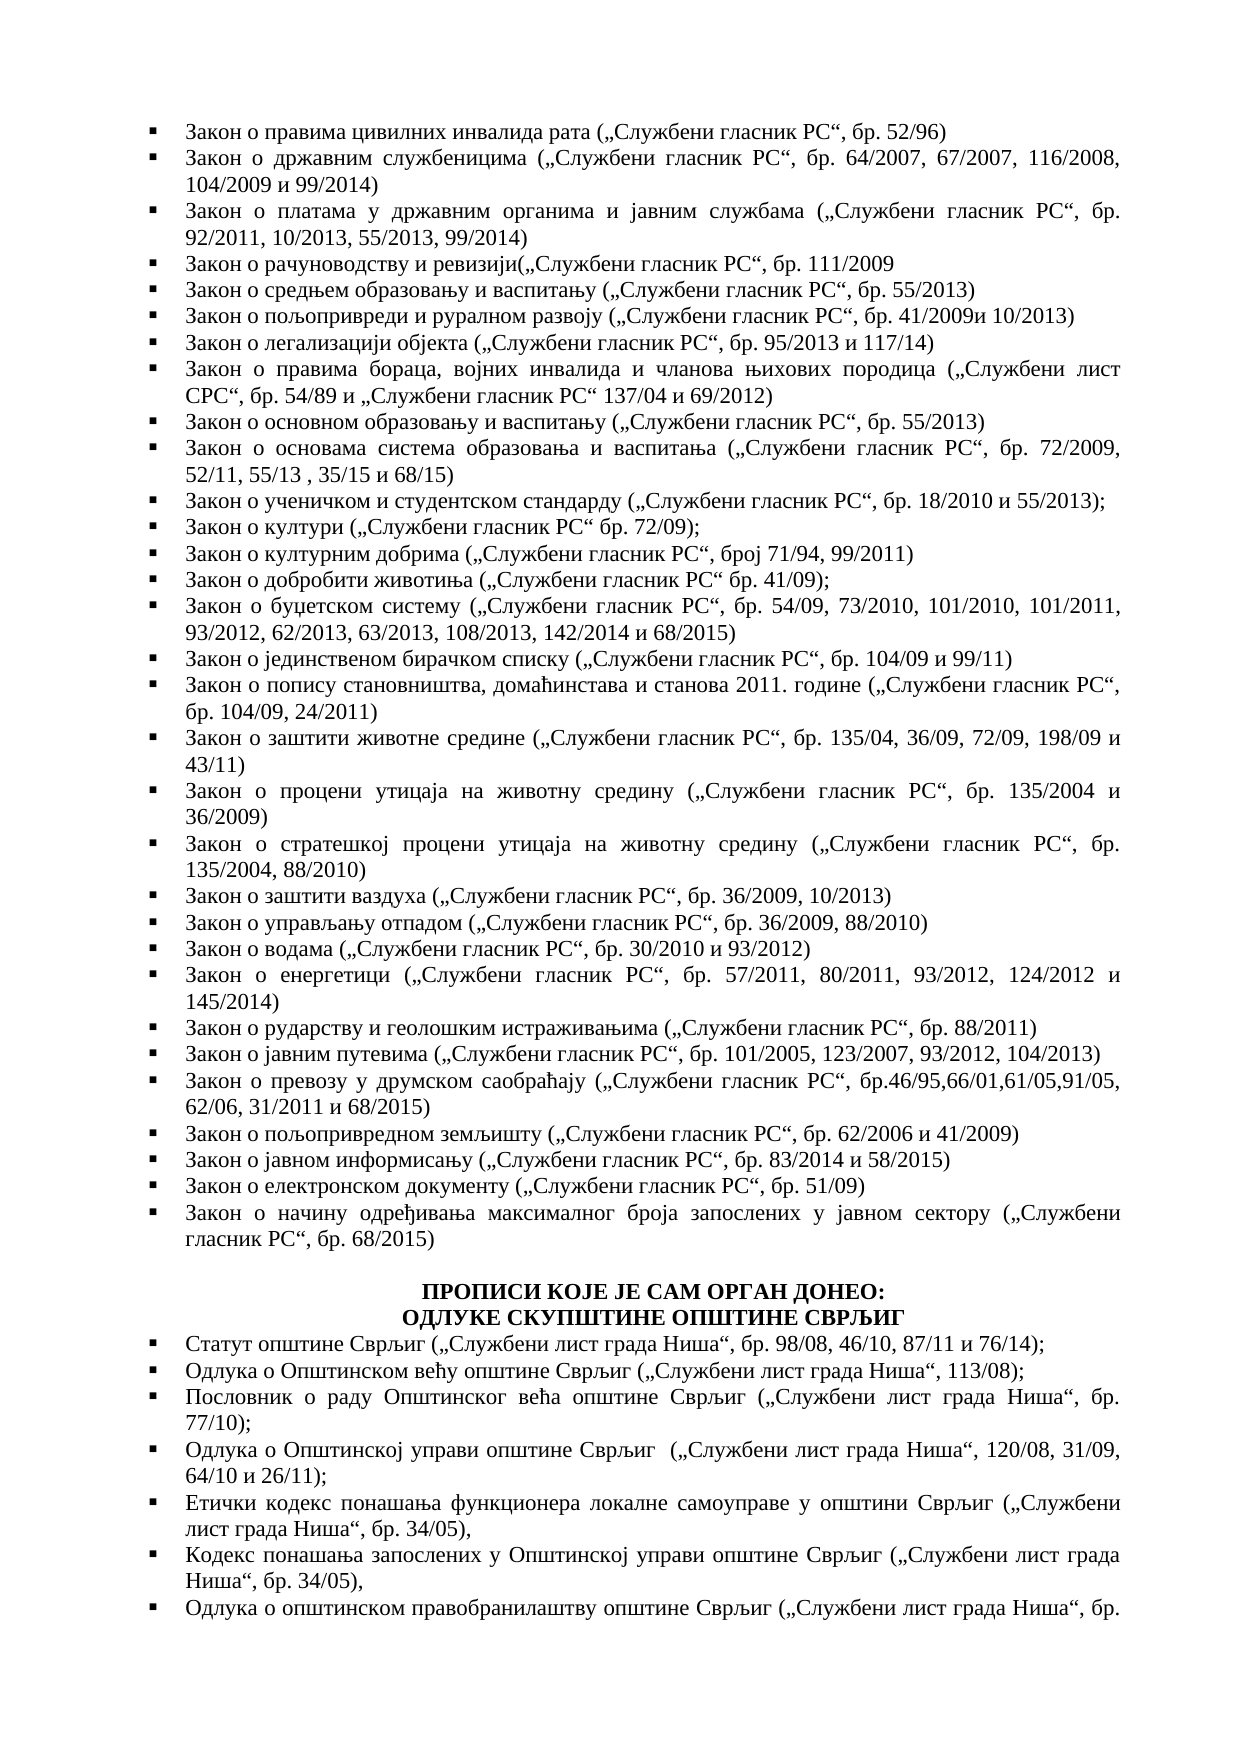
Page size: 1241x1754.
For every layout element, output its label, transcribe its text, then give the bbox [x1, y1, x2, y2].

list Закон о превозу у друмском саобраћају („Службени гласник РС“, бр.46/95,66/01,61/05,91/05, 62/06, 31/2011 и 68/2015) [148, 1067, 1122, 1119]
list Закон о култури („Службени гласник РС“ бр. 72/09); [148, 513, 1122, 540]
list Закон о управљању отпадом („Службени гласник РС“, бр. 36/2009, 88/2010) [148, 909, 1122, 935]
list Закон о заштити ваздуха („Службени гласник РС“, бр. 36/2009, 10/2013) [148, 882, 1122, 909]
text ОДЛУКЕ СКУПШТИНЕ ОПШТИНЕ СВРЉИГ [185, 1304, 1122, 1330]
list Закон о процени утицаја на животну средину („Службени гласник РС“, бр. 135/2004 и 36/2009) [148, 777, 1122, 830]
list Кодекс понашања запослених у Општинској управи општине Сврљиг („Службени лист града Ниша“, бр. 34/05), [148, 1541, 1122, 1594]
list Закон о енергетици („Службени гласник РС“, бр. 57/2011, 80/2011, 93/2012, 124/2012 и 145/2014) [148, 961, 1122, 1014]
list Закон о правима бораца, војних инвалида и чланова њихових породица („Службени лист СРС“, бр. 54/89 и „Службени гласник РС“ 137/04 и 69/2012) [148, 355, 1122, 408]
list Етички кодекс понашања функционера локалне самоуправе у општини Сврљиг („Службени лист града Ниша“, бр. 34/05), [148, 1488, 1122, 1541]
list Статут општине Сврљиг („Службени лист града Ниша“, бр. 98/08, 46/10, 87/11 и 76/14); [148, 1330, 1122, 1357]
list Закон о водама („Службени гласник РС“, бр. 30/2010 и 93/2012) [148, 935, 1122, 961]
list Закон о правима цивилних инвалида рата („Службени гласник РС“, бр. 52/96) [148, 118, 1122, 144]
list Закон о електронском документу („Службени гласник РС“, бр. 51/09) [148, 1172, 1122, 1199]
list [148, 1594, 1122, 1620]
list Закон о рударству и геолошким истраживањима („Службени гласник РС“, бр. 88/2011) [148, 1014, 1122, 1041]
text ПРОПИСИ КОЈЕ ЈЕ САМ ОРГАН ДОНЕО: [185, 1278, 1122, 1304]
list Одлука о Општинској управи општине Сврљиг („Службени лист града Ниша“, 120/08, 31/09, 64/10 и 26/11); [148, 1436, 1122, 1488]
list Закон о стратешкој процени утицаја на животну средину („Службени гласник РС“, бр. 135/2004, 88/2010) [148, 830, 1122, 882]
list Закон о ученичком и студентском стандарду („Службени гласник РС“, бр. 18/2010 и 55/2013); [148, 487, 1122, 513]
list Закон о пољопривреди и руралном развоју („Службени гласник РС“, бр. 41/2009и 10/2013) [148, 303, 1122, 329]
list Пословник о раду Општинског већа општине Сврљиг („Службени лист града Ниша“, бр. 77/10); [148, 1383, 1122, 1436]
list Закон о јединственом бирачком списку („Службени гласник РС“, бр. 104/09 и 99/11) [148, 645, 1122, 672]
list Закон о државним службеницима („Службени гласник РС“, бр. 64/2007, 67/2007, 116/2008, 104/2009 и 99/2014) [148, 144, 1122, 197]
list Закон о рачуноводству и ревизији(„Службени гласник РС“, бр. 111/2009 [148, 250, 1122, 276]
list Закон о добробити животиња („Службени гласник РС“ бр. 41/09); [148, 566, 1122, 592]
list Закон о основном образовању и васпитању („Службени гласник РС“, бр. 55/2013) [148, 408, 1122, 434]
list Закон о попису становништва, домаћинстава и станова 2011. године („Службени гласник РС“, бр. 104/09, 24/2011) [148, 672, 1122, 724]
list Закон о пољопривредном земљишту („Службени гласник РС“, бр. 62/2006 и 41/2009) [148, 1119, 1122, 1146]
list Закон о легализацији објекта („Службени гласник РС“, бр. 95/2013 и 117/14) [148, 329, 1122, 355]
list Закон о основама система образовања и васпитања („Службени гласник РС“, бр. 72/2009, 52/11, 55/13 , 35/15 и 68/15) [148, 434, 1122, 487]
list Закон о јавним путевима („Службени гласник РС“, бр. 101/2005, 123/2007, 93/2012, 104/2013) [148, 1041, 1122, 1067]
list Закон о платама у државним органима и јавним службама („Службени гласник РС“, бр. 92/2011, 10/2013, 55/2013, 99/2014) [148, 197, 1122, 250]
list Закон о културним добрима („Службени гласник РС“, број 71/94, 99/2011) [148, 540, 1122, 566]
list Закон о заштити животне средине („Службени гласник РС“, бр. 135/04, 36/09, 72/09, 198/09 и 43/11) [148, 724, 1122, 777]
list Закон о начину одређивања максималног броја запослених у јавном сектору („Службени гласник РС“, бр. 68/2015) [148, 1199, 1122, 1251]
list Закон о буџетском систему („Службени гласник РС“, бр. 54/09, 73/2010, 101/2010, 101/2011, 93/2012, 62/2013, 63/2013, 108/2013, 142/2014 и 68/2015) [148, 592, 1122, 645]
list Закон о јавном информисању („Службени гласник РС“, бр. 83/2014 и 58/2015) [148, 1146, 1122, 1172]
list Одлука о Општинском већу општине Сврљиг („Службени лист града Ниша“, 113/08); [148, 1357, 1122, 1383]
list Закон о средњем образовању и васпитању („Службени гласник РС“, бр. 55/2013) [148, 276, 1122, 303]
